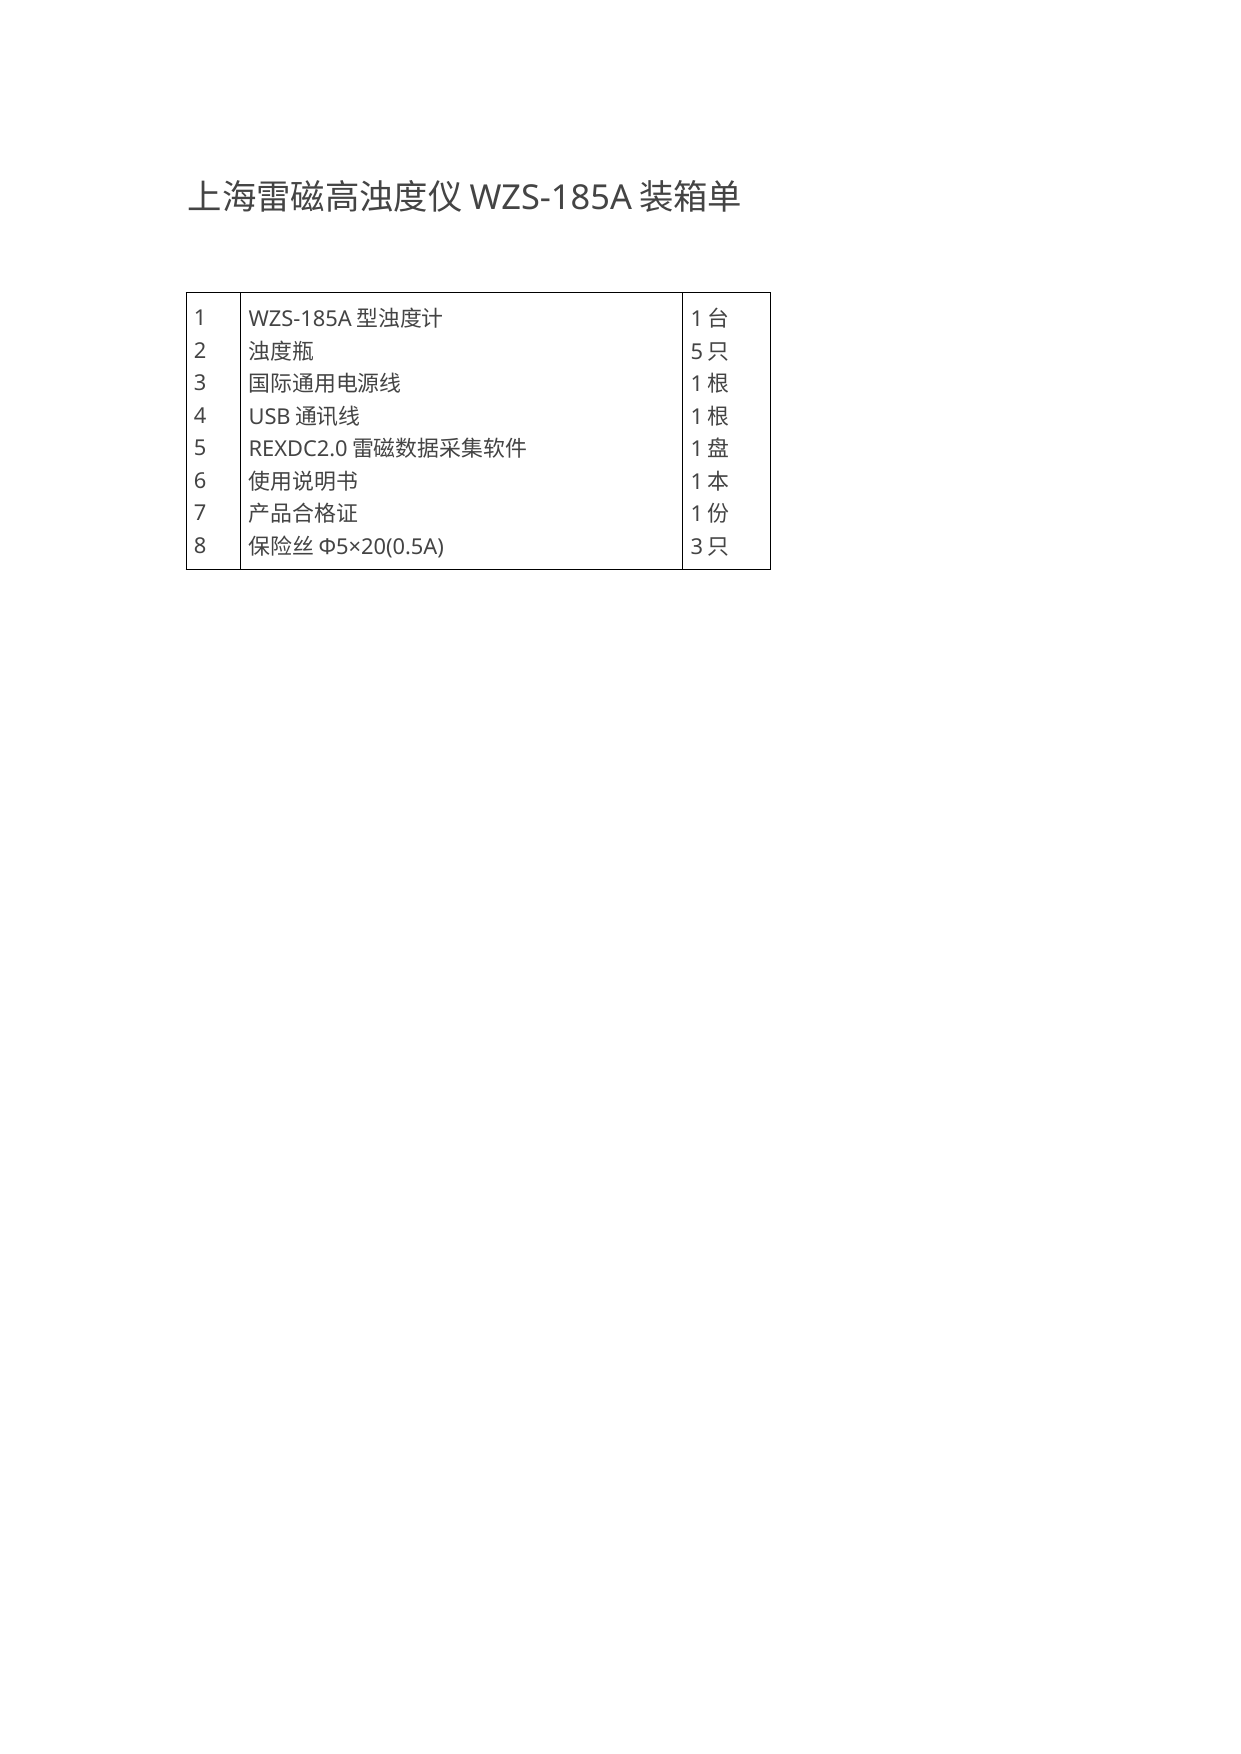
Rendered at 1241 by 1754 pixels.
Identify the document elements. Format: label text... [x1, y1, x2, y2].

text 上海雷磁高浊度仪WZS-185A装箱单 [187, 162, 1053, 227]
table_header WZS-185A型浊度计 浊度瓶 国际通用电源线 USB通讯线 REXDC2.0雷磁数据采集软件 使用说明书 产品合格证 保险丝Ф5×20(0.5A) [241, 293, 682, 569]
table_header 1台 5只 1根 1根 1盘 1本 1份 3只 [683, 293, 770, 569]
table_header 1 2 3 4 5 6 7 8 [187, 293, 240, 569]
